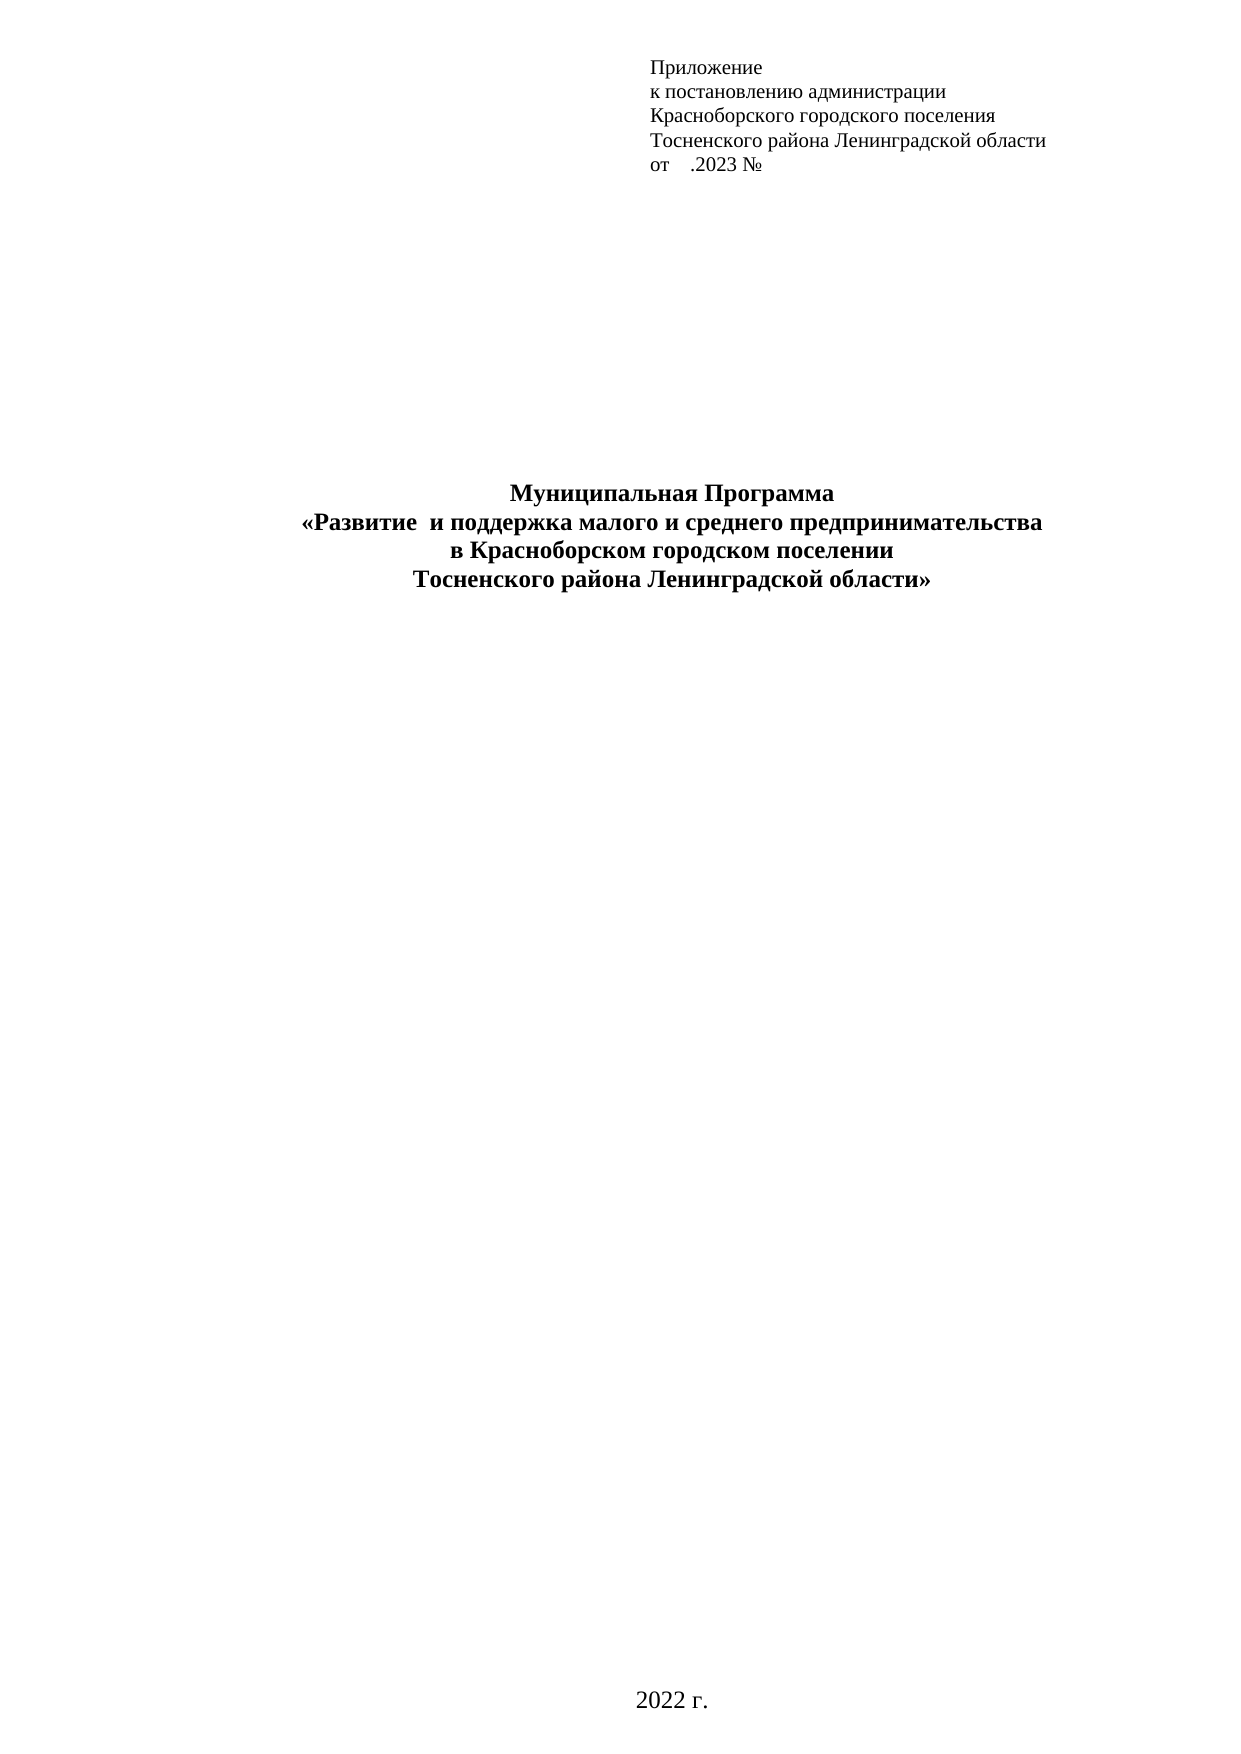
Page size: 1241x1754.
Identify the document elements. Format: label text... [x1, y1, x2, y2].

subtitle Муниципальная Программа [177, 478, 1167, 507]
text Красноборского городского поселения [650, 103, 1167, 127]
text 2022 г. [177, 1685, 1167, 1714]
text Тосненского района Ленинградской области [650, 127, 1167, 152]
text Тосненского района Ленинградской области» [177, 564, 1167, 593]
text «Развитие и поддержка малого и среднего предпринимательства [177, 507, 1167, 535]
text Приложение [650, 55, 1167, 79]
text к постановлению администрации [650, 79, 1167, 103]
text в Красноборском городском поселении [177, 535, 1167, 564]
text от .2023 № [650, 152, 1167, 176]
